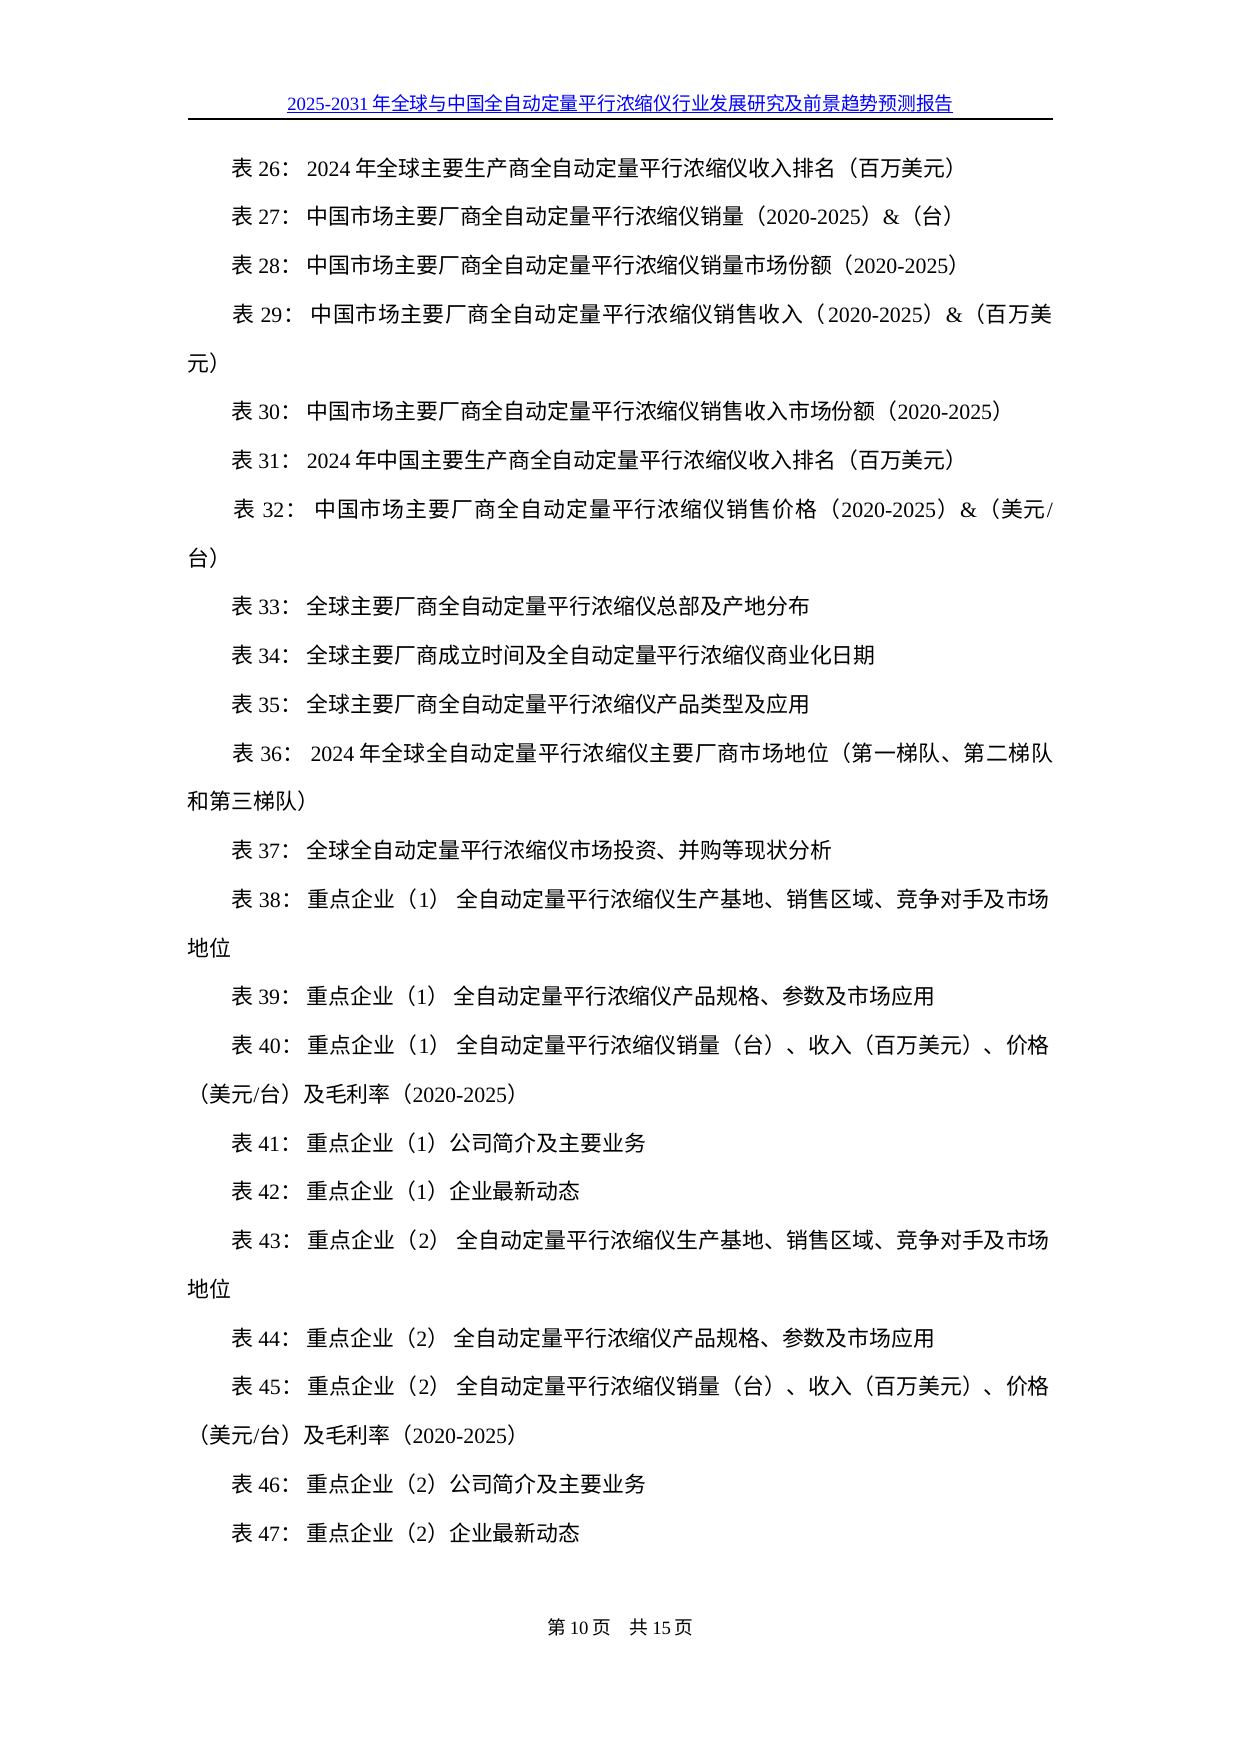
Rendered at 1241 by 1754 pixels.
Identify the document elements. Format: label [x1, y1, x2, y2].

text [187, 150, 1053, 1548]
